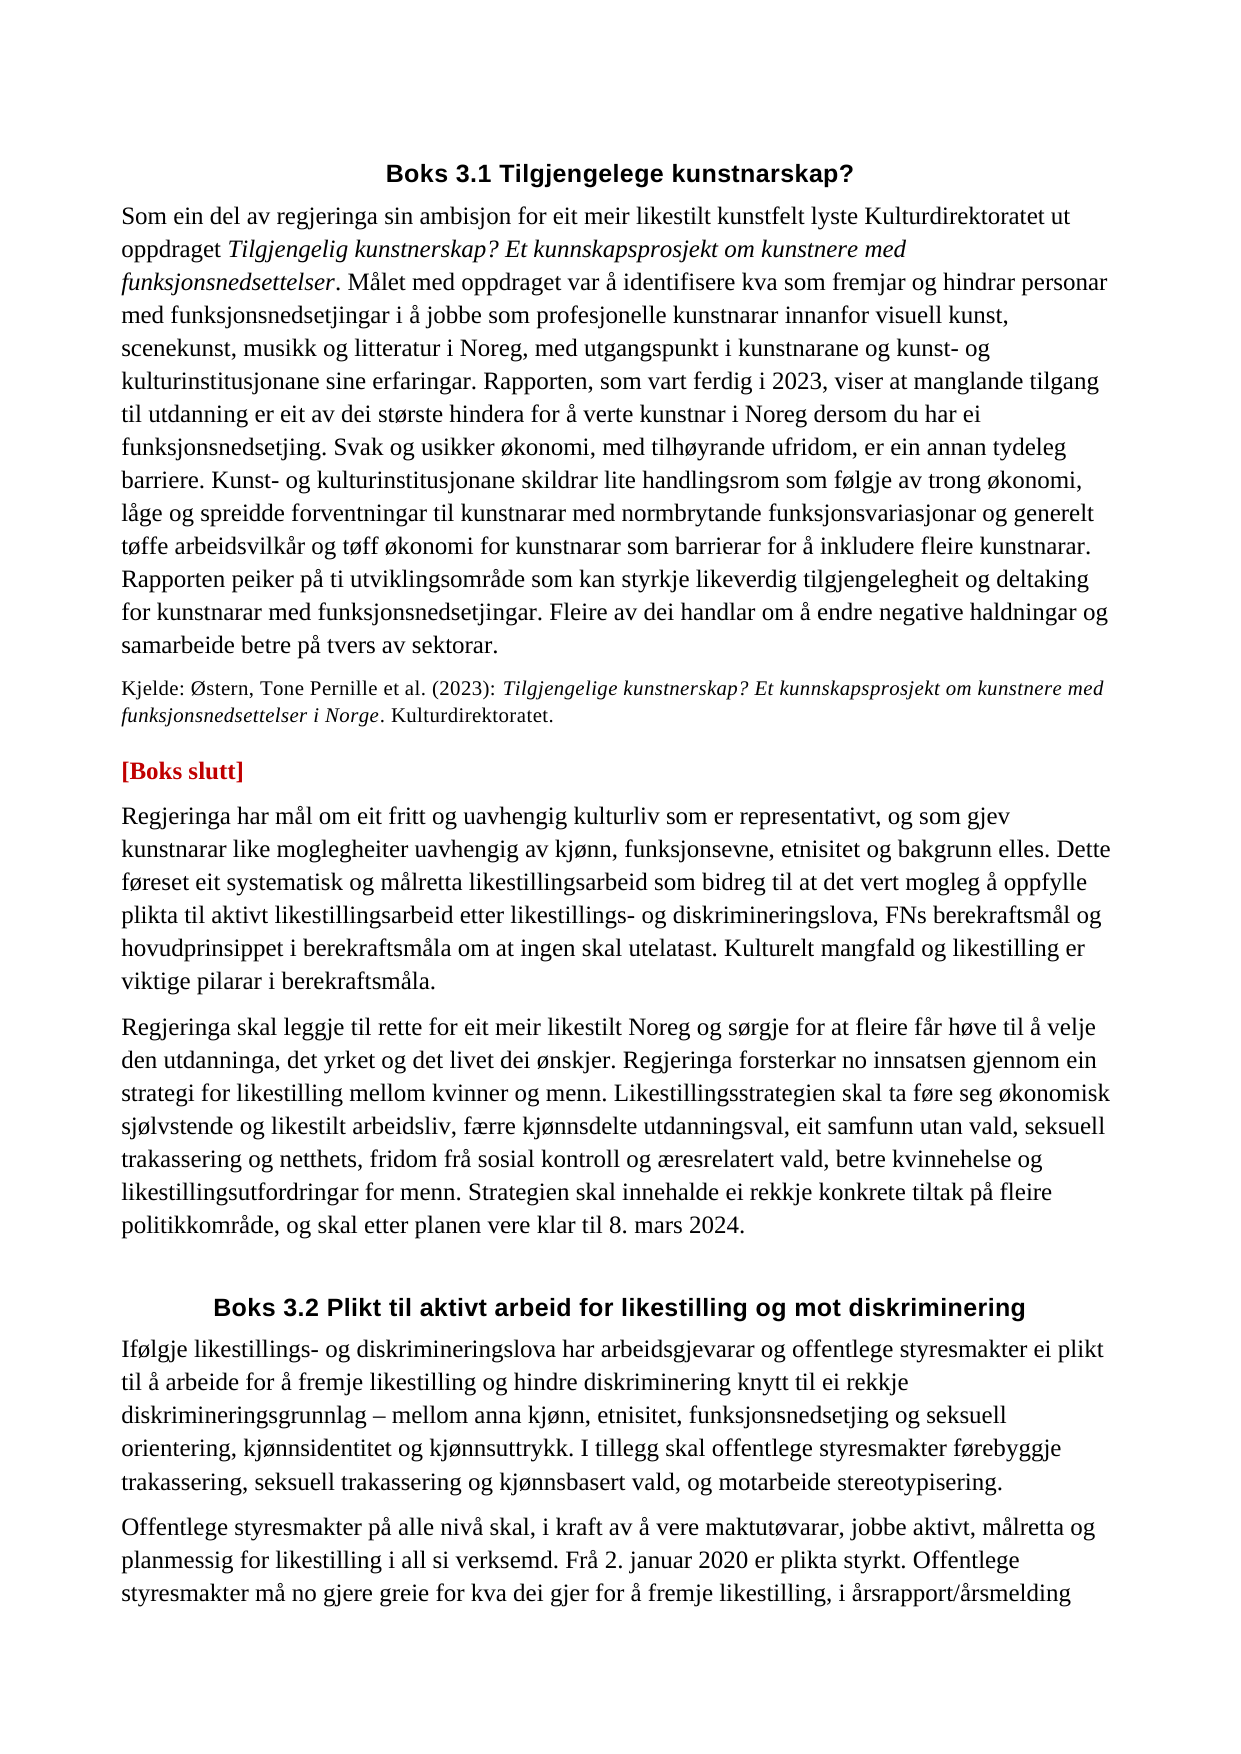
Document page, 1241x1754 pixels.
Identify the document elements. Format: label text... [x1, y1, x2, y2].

text Regjeringa har mål om eit fritt og uavhengig kulturliv som er representativt, og som gjev kunstnarar like moglegheiter uavhengig av kjønn, funksjonsevne, etnisitet og bakgrunn elles. Dette føreset eit systematisk og målretta likestillingsarbeid som bidreg til at det vert mogleg å oppfylle plikta til aktivt likestillingsarbeid etter likestillings- og diskrimineringslova, FNs berekraftsmål og hovudprinsippet i berekraftsmåla om at ingen skal utelatast. Kulturelt mangfald og likestilling er viktige pilarar i berekraftsmåla. [121, 801, 1119, 995]
text Som ein del av regjeringa sin ambisjon for eit meir likestilt kunstfelt lyste Kulturdirektoratet ut oppdraget Tilgjengelig kunstnerskap? Et kunnskapsprosjekt om kunstnere med funksjonsnedsettelser. Målet med oppdraget var å identifisere kva som fremjar og hindrar personar med funksjonsnedsetjingar i å jobbe som profesjonelle kunstnarar innanfor visuell kunst, scenekunst, musikk og litteratur i Noreg, med utgangspunkt i kunstnarane og kunst- og kulturinstitusjonane sine erfaringar. Rapporten, som vart ferdig i 2023, viser at manglande tilgang til utdanning er eit av dei største hindera for å verte kunstnar i Noreg dersom du har ei funksjonsnedsetjing. Svak og usikker økonomi, med tilhøyrande ufridom, er ein annan tydeleg barriere. Kunst- og kulturinstitusjonane skildrar lite handlingsrom som følgje av trong økonomi, låge og spreidde forventningar til kunstnarar med normbrytande funksjonsvariasjonar og generelt tøffe arbeidsvilkår og tøff økonomi for kunstnarar som barrierar for å inkludere fleire kunstnarar. Rapporten peiker på ti utviklingsområde som kan styrkje likeverdig tilgjengelegheit og deltaking for kunstnarar med funksjonsnedsetjingar. Fleire av dei handlar om å endre negative haldningar og samarbeide betre på tvers av sektorar. [121, 201, 1119, 659]
text Regjeringa skal leggje til rette for eit meir likestilt Noreg og sørgje for at fleire får høve til å velje den utdanninga, det yrket og det livet dei ønskjer. Regjeringa forsterkar no innsatsen gjennom ein strategi for likestilling mellom kvinner og menn. Likestillingsstrategien skal ta føre seg økonomisk sjølvstende og likestilt arbeidsliv, færre kjønnsdelte utdanningsval, eit samfunn utan vald, seksuell trakassering og netthets, fridom frå sosial kontroll og æresrelatert vald, betre kvinnehelse og likestillingsutfordringar for menn. Strategien skal innehalde ei rekkje konkrete tiltak på fleire politikkområde, og skal etter planen vere klar til 8. mars 2024. [121, 1012, 1119, 1239]
text Tilgjengelege kunstnarskap? [121, 159, 1119, 188]
text Ifølgje likestillings- og diskrimineringslova har arbeidsgjevarar og offentlege styresmakter ei plikt til å arbeide for å fremje likestilling og hindre diskriminering knytt til ei rekkje diskrimineringsgrunnlag – mellom anna kjønn, etnisitet, funksjonsnedsetjing og seksuell orientering, kjønnsidentitet og kjønnsuttrykk. I tillegg skal offentlege styresmakter førebyggje trakassering, seksuell trakassering og kjønnsbasert vald, og motarbeide stereotypisering. [121, 1334, 1119, 1495]
text Kjelde: Østern, Tone Pernille et al. (2023): Tilgjengelige kunstnerskap? Et kunnskapsprosjekt om kunstnere med funksjonsnedsettelser i Norge. Kulturdirektoratet. [121, 676, 1119, 727]
text Plikt til aktivt arbeid for likestilling og mot diskriminering [121, 1293, 1119, 1322]
text [Boks slutt] [121, 756, 1119, 784]
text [121, 1512, 1119, 1607]
